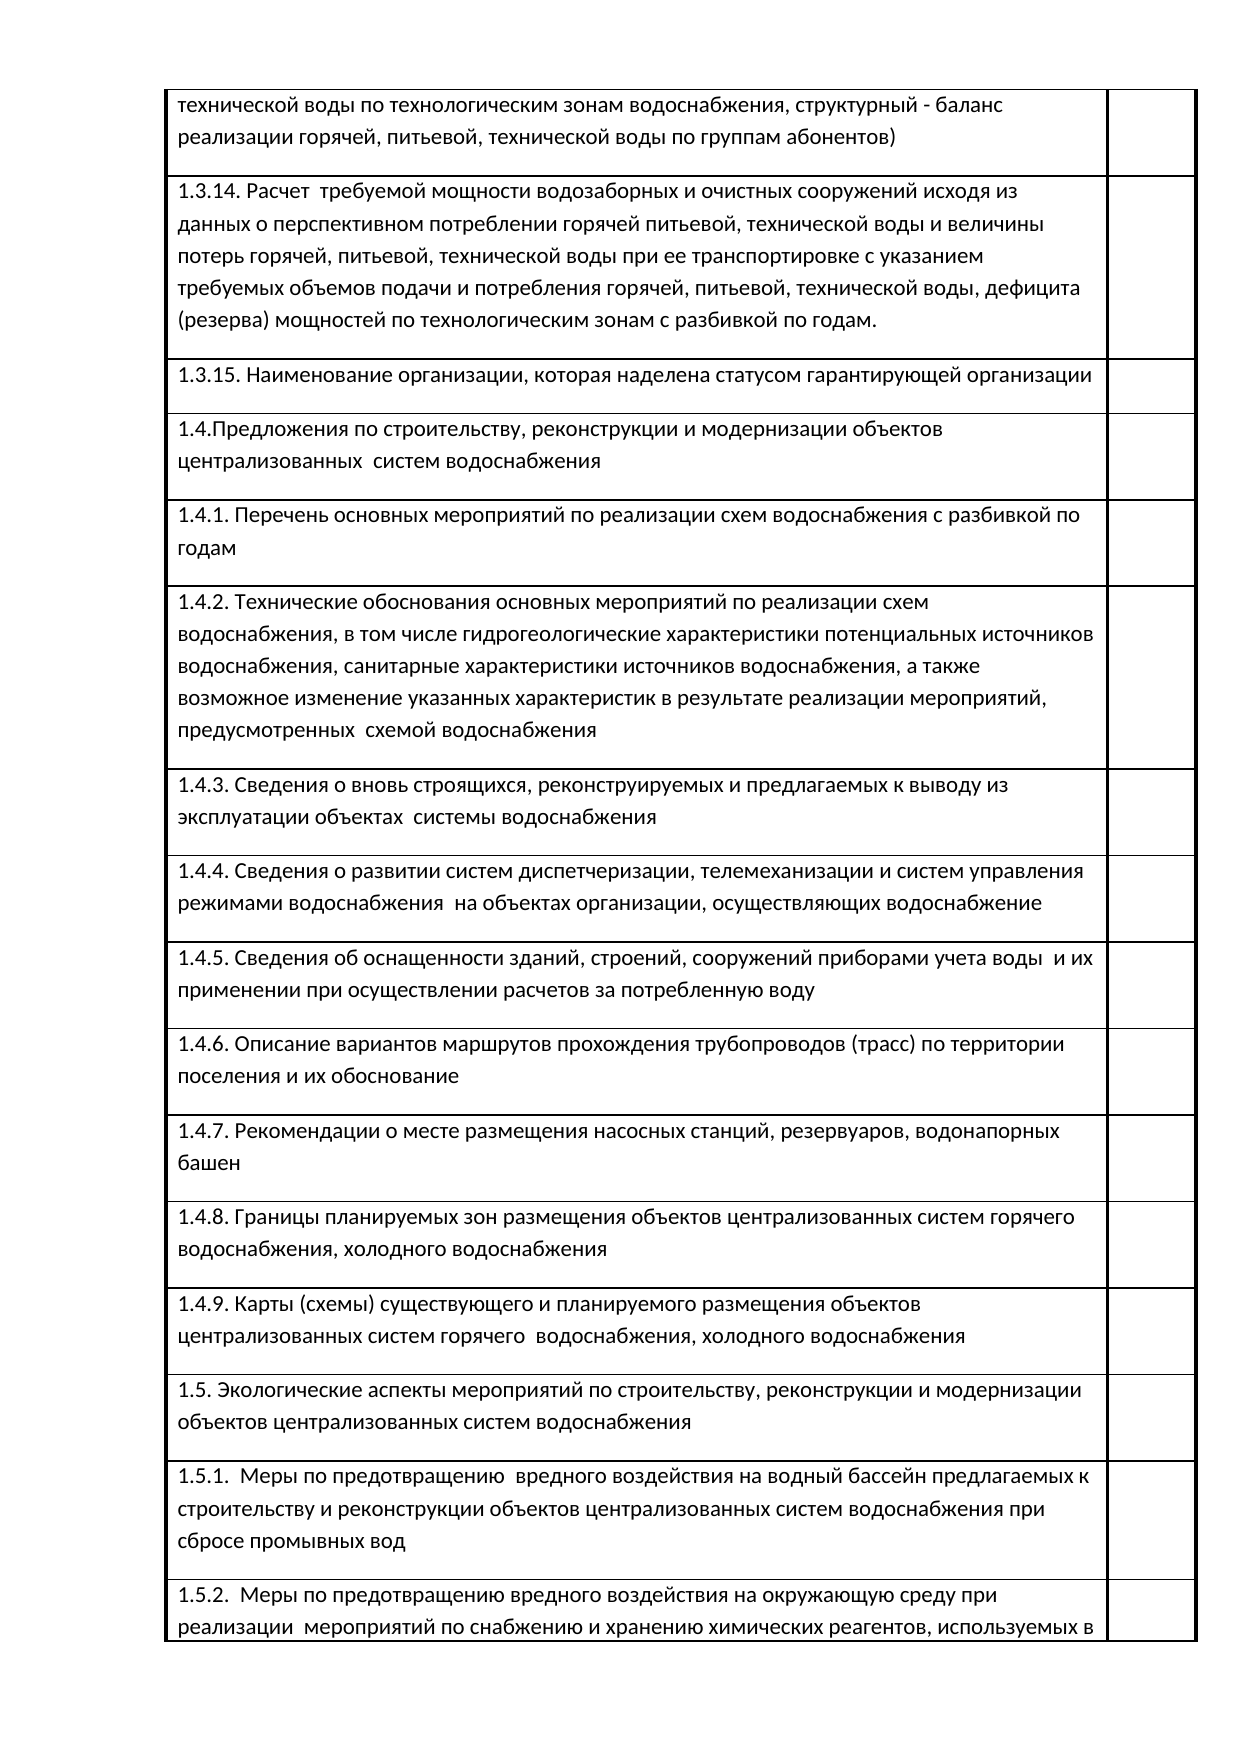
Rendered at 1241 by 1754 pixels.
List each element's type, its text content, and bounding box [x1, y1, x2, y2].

table_cell [1109, 177, 1194, 358]
table_cell [1109, 360, 1194, 412]
table_cell 1.3.14. Расчет требуемой мощности водозаборных и очистных сооружений исходя из данных о перспективном потреблении горячей питьевой, технической воды и величины потерь горячей, питьевой, технической воды при ее транспортировке с указанием требуемых объемов подачи и потребления горячей, питьевой, технической воды, дефицита (резерва) мощностей по технологическим зонам с разбивкой по годам. [168, 177, 1106, 358]
table_cell 1.4.9. Карты (схемы) существующего и планируемого размещения объектов централизованных систем горячего водоснабжения, холодного водоснабжения [168, 1289, 1106, 1373]
table_cell [1109, 856, 1194, 941]
table_cell [1109, 587, 1194, 768]
table_cell 1.4.4. Сведения о развитии систем диспетчеризации, телемеханизации и систем управления режимами водоснабжения на объектах организации, осуществляющих водоснабжение [168, 856, 1106, 941]
table_cell 1.4.8. Границы планируемых зон размещения объектов централизованных систем горячего водоснабжения, холодного водоснабжения [168, 1202, 1106, 1287]
table_cell 1.4.7. Рекомендации о месте размещения насосных станций, резервуаров, водонапорных башен [168, 1116, 1106, 1201]
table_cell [168, 90, 1106, 175]
table_cell 1.5.1. Меры по предотвращению вредного воздействия на водный бассейн предлагаемых к строительству и реконструкции объектов централизованных систем водоснабжения при сбросе промывных вод [168, 1462, 1106, 1579]
table_cell [1109, 770, 1194, 855]
table_cell 1.5. Экологические аспекты мероприятий по строительству, реконструкции и модернизации объектов централизованных систем водоснабжения [168, 1375, 1106, 1460]
table_cell 1.4.2. Технические обоснования основных мероприятий по реализации схем водоснабжения, в том числе гидрогеологические характеристики потенциальных источников водоснабжения, санитарные характеристики источников водоснабжения, а также возможное изменение указанных характеристик в результате реализации мероприятий, предусмотренных схемой водоснабжения [168, 587, 1106, 768]
table_cell 1.4.Предложения по строительству, реконструкции и модернизации объектов централизованных систем водоснабжения [168, 414, 1106, 499]
table_cell 1.4.5. Сведения об оснащенности зданий, строений, сооружений приборами учета воды и их применении при осуществлении расчетов за потребленную воду [168, 943, 1106, 1028]
table_cell [1109, 943, 1194, 1028]
table_cell [1109, 501, 1194, 585]
table_cell [1109, 90, 1194, 175]
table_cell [168, 1580, 1106, 1640]
table_cell 1.4.1. Перечень основных мероприятий по реализации схем водоснабжения с разбивкой по годам [168, 501, 1106, 585]
table_cell [1109, 1289, 1194, 1373]
table_cell [1109, 1462, 1194, 1579]
table_cell [1109, 414, 1194, 499]
table_cell [1109, 1116, 1194, 1201]
table_cell [1109, 1375, 1194, 1460]
table_cell 1.3.15. Наименование организации, которая наделена статусом гарантирующей организации [168, 360, 1106, 412]
table_cell [1109, 1029, 1194, 1114]
table_cell 1.4.6. Описание вариантов маршрутов прохождения трубопроводов (трасс) по территории поселения и их обоснование [168, 1029, 1106, 1114]
table_cell [1109, 1202, 1194, 1287]
table_cell 1.4.3. Сведения о вновь строящихся, реконструируемых и предлагаемых к выводу из эксплуатации объектах системы водоснабжения [168, 770, 1106, 855]
table_cell [1109, 1580, 1194, 1640]
